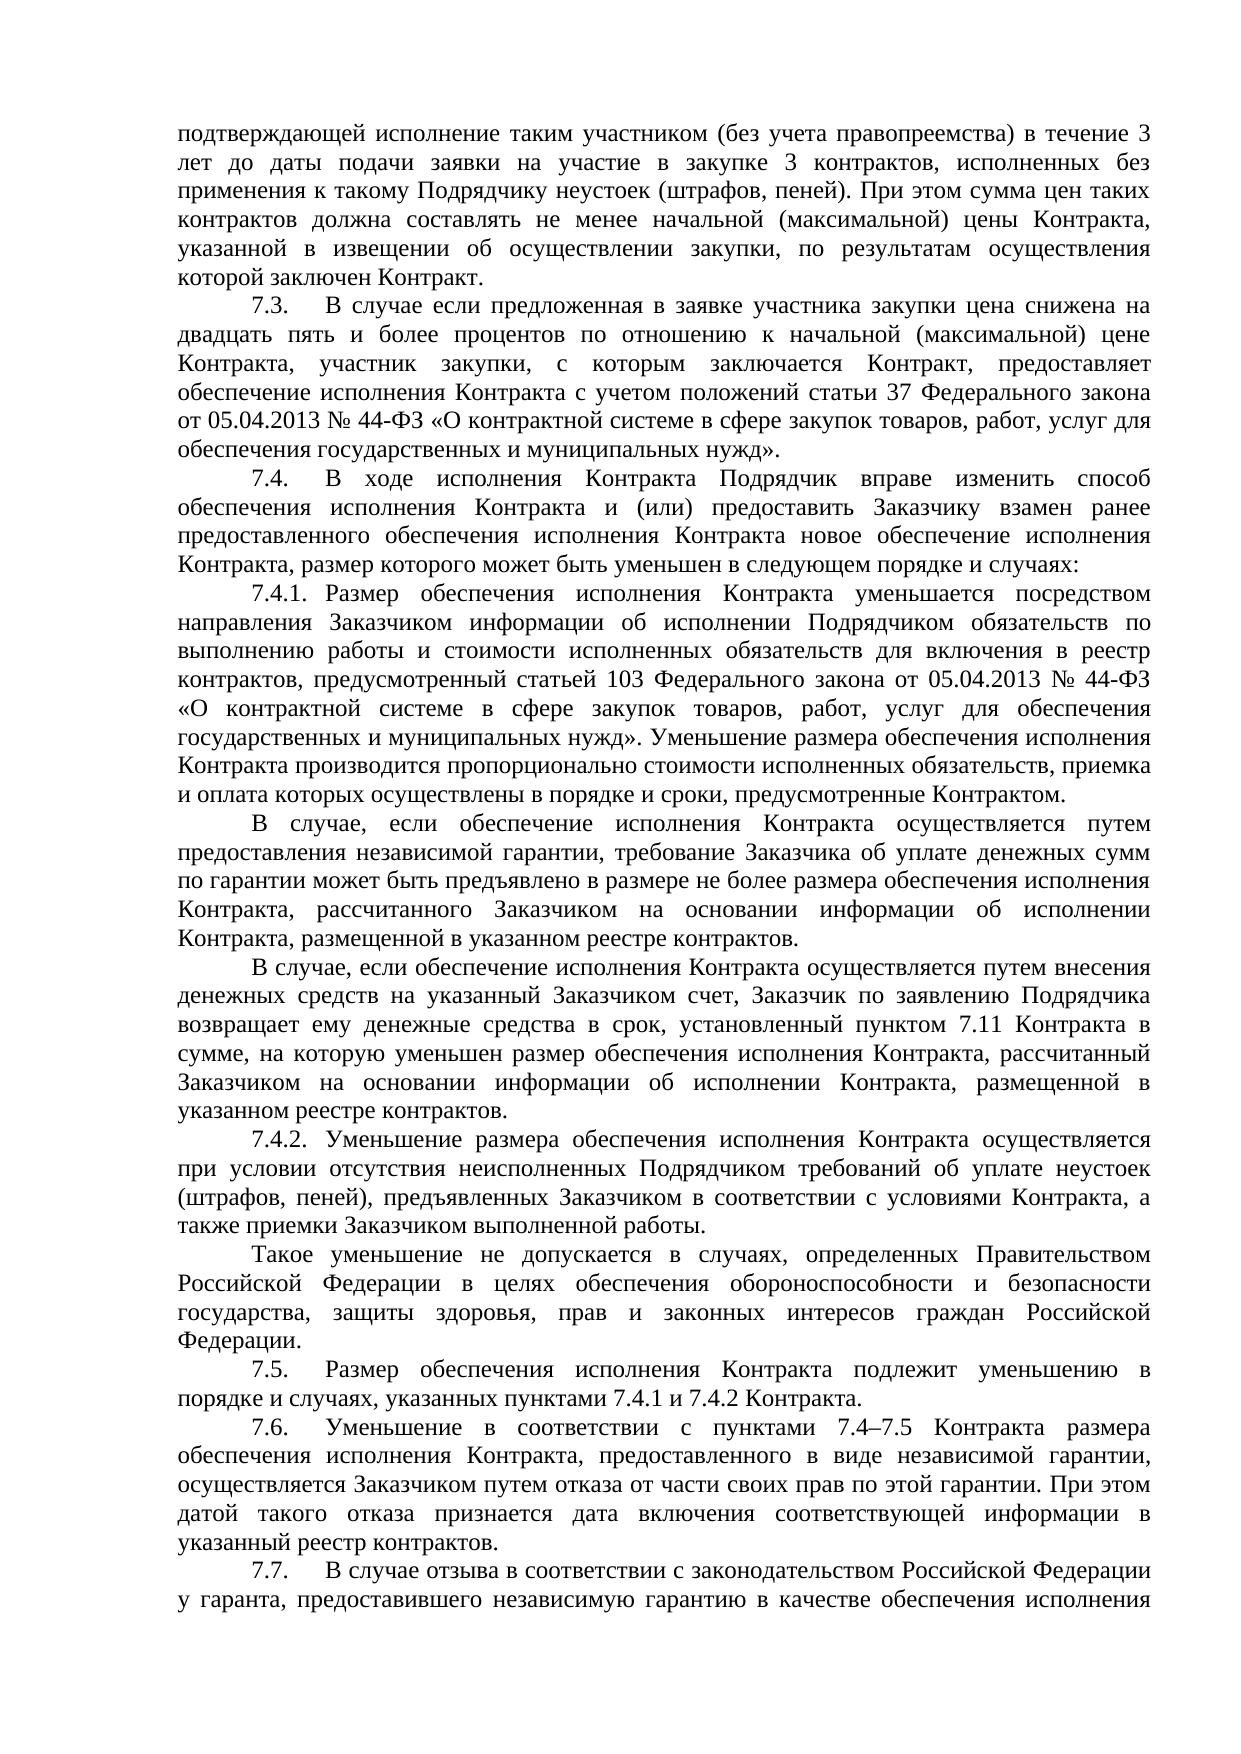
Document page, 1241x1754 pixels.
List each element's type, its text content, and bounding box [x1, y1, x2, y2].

text 7.5. Размер обеспечения исполнения Контракта подлежит уменьшению в порядке и случаях, указанных пунктами 7.4.1 и 7.4.2 Контракта. [177, 1354, 1152, 1412]
text Такое уменьшение не допускается в случаях, определенных Правительством Российской Федерации в целях обеспечения обороноспособности и безопасности государства, защиты здоровья, прав и законных интересов граждан Российской Федерации. [177, 1239, 1152, 1354]
text 7.4. В ходе исполнения Контракта Подрядчик вправе изменить способ обеспечения исполнения Контракта и (или) предоставить Заказчику взамен ранее предоставленного обеспечения исполнения Контракта новое обеспечение исполнения Контракта, размер которого может быть уменьшен в следующем порядке и случаях: [177, 463, 1152, 578]
text 7.4.2. Уменьшение размера обеспечения исполнения Контракта осуществляется при условии отсутствия неисполненных Подрядчиком требований об уплате неустоек (штрафов, пеней), предъявленных Заказчиком в соответствии с условиями Контракта, а также приемки Заказчиком выполненной работы. [177, 1124, 1152, 1239]
text 7.3. В случае если предложенная в заявке участника закупки цена снижена на двадцать пять и более процентов по отношению к начальной (максимальной) цене Контракта, участник закупки, с которым заключается Контракт, предоставляет обеспечение исполнения Контракта с учетом положений статьи 37 Федерального закона от 05.04.2013 № 44-ФЗ «О контрактной системе в сфере закупок товаров, работ, услуг для обеспечения государственных и муниципальных нужд». [177, 291, 1152, 463]
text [177, 118, 1152, 291]
text 7.4.1. Размер обеспечения исполнения Контракта уменьшается посредством направления Заказчиком информации об исполнении Подрядчиком обязательств по выполнению работы и стоимости исполненных обязательств для включения в реестр контрактов, предусмотренный статьей 103 Федерального закона от 05.04.2013 № 44-ФЗ «О контрактной системе в сфере закупок товаров, работ, услуг для обеспечения государственных и муниципальных нужд». Уменьшение размера обеспечения исполнения Контракта производится пропорционально стоимости исполненных обязательств, приемка и оплата которых осуществлены в порядке и сроки, предусмотренные Контрактом. [177, 578, 1152, 808]
text В случае, если обеспечение исполнения Контракта осуществляется путем предоставления независимой гарантии, требование Заказчика об уплате денежных сумм по гарантии может быть предъявлено в размере не более размера обеспечения исполнения Контракта, рассчитанного Заказчиком на основании информации об исполнении Контракта, размещенной в указанном реестре контрактов. [177, 808, 1152, 952]
text 7.6. Уменьшение в соответствии с пунктами 7.4–7.5 Контракта размера обеспечения исполнения Контракта, предоставленного в виде независимой гарантии, осуществляется Заказчиком путем отказа от части своих прав по этой гарантии. При этом датой такого отказа признается дата включения соответствующей информации в указанный реестр контрактов. [177, 1412, 1152, 1556]
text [177, 1556, 1152, 1613]
text В случае, если обеспечение исполнения Контракта осуществляется путем внесения денежных средств на указанный Заказчиком счет, Заказчик по заявлению Подрядчика возвращает ему денежные средства в срок, установленный пунктом 7.11 Контракта в сумме, на которую уменьшен размер обеспечения исполнения Контракта, рассчитанный Заказчиком на основании информации об исполнении Контракта, размещенной в указанном реестре контрактов. [177, 952, 1152, 1124]
